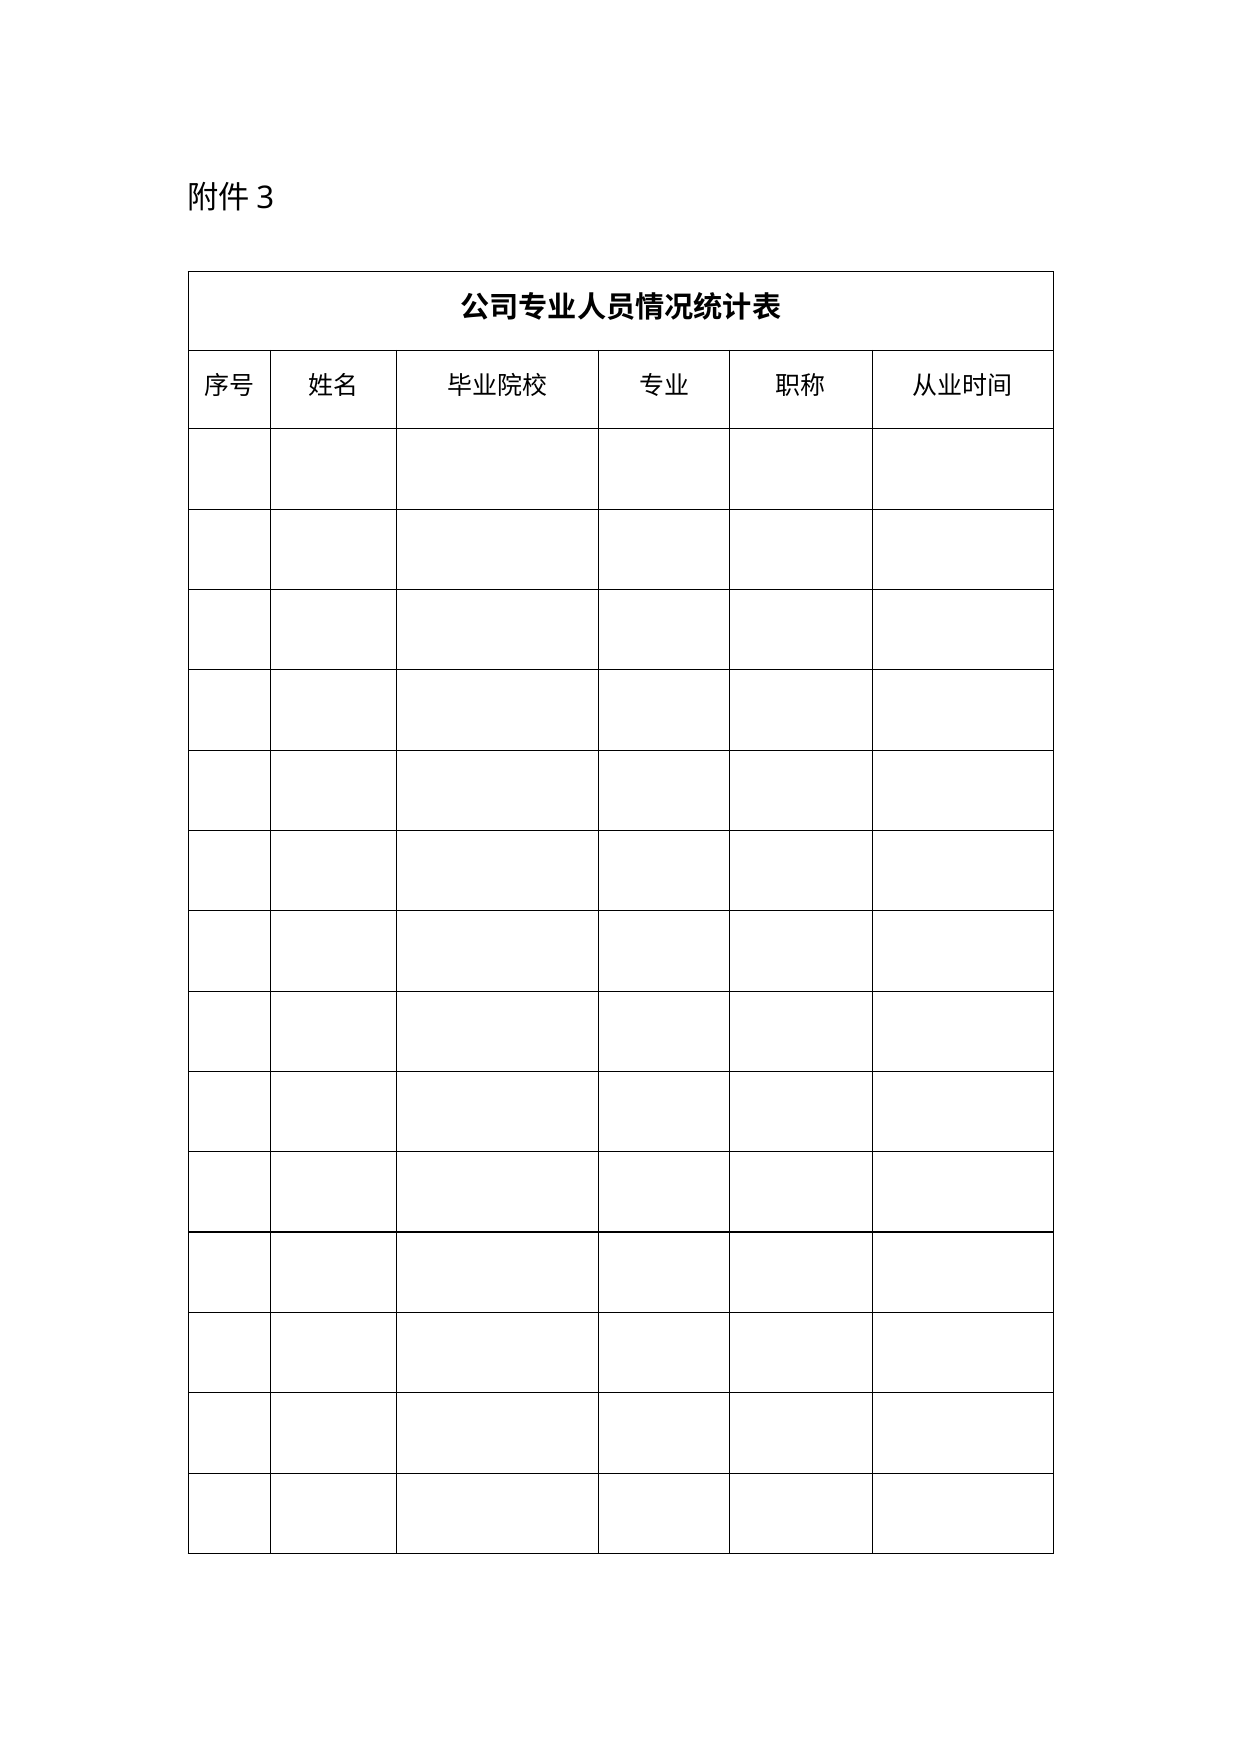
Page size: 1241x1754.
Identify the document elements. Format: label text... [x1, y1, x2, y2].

table_cell [730, 1072, 872, 1151]
table_cell [873, 1152, 1053, 1231]
table_cell [271, 1233, 396, 1312]
table_cell [730, 751, 872, 830]
table_cell [397, 1393, 598, 1472]
table_cell 专业 [599, 351, 729, 428]
table_cell [397, 429, 598, 509]
table_cell [730, 429, 872, 509]
table_cell [599, 510, 729, 589]
table_cell [271, 831, 396, 910]
table_cell [271, 510, 396, 589]
table_cell [599, 992, 729, 1071]
table_cell [873, 1313, 1053, 1392]
table_cell [873, 1072, 1053, 1151]
table_cell [873, 1474, 1053, 1553]
table_cell 毕业院校 [397, 351, 598, 428]
table_cell [397, 1152, 598, 1231]
table_cell [397, 831, 598, 910]
table_cell [873, 751, 1053, 830]
table_cell [599, 831, 729, 910]
table_cell 从业时间 [873, 351, 1053, 428]
text 附件3 [187, 162, 1053, 227]
table_cell [730, 992, 872, 1071]
table_cell [397, 751, 598, 830]
table_cell [730, 670, 872, 749]
table_cell [599, 1313, 729, 1392]
table_header 公司专业人员情况统计表 [189, 272, 1053, 350]
table_cell [599, 1393, 729, 1472]
table_cell [730, 590, 872, 669]
table_cell [271, 911, 396, 991]
table_cell [189, 992, 270, 1071]
table_cell [397, 911, 598, 991]
table_cell [730, 1152, 872, 1231]
table_cell [873, 670, 1053, 749]
table_cell [873, 1393, 1053, 1472]
table_cell [599, 1072, 729, 1151]
table_cell [730, 1474, 872, 1553]
table_cell [599, 590, 729, 669]
table_cell [599, 1474, 729, 1553]
table_cell [397, 1233, 598, 1312]
table_cell [397, 510, 598, 589]
table_cell [271, 590, 396, 669]
table_cell [189, 1072, 270, 1151]
table_cell [271, 670, 396, 749]
table_cell [599, 1152, 729, 1231]
table_cell [873, 590, 1053, 669]
table_cell [873, 510, 1053, 589]
table_cell [397, 670, 598, 749]
table_cell [599, 1233, 729, 1312]
table_cell [397, 992, 598, 1071]
table_cell [599, 670, 729, 749]
table_cell [730, 1313, 872, 1392]
table_cell [397, 1313, 598, 1392]
table_cell [189, 1233, 270, 1312]
table_cell [189, 751, 270, 830]
table_cell [873, 1233, 1053, 1312]
table_cell [873, 992, 1053, 1071]
table_cell [271, 1152, 396, 1231]
table_cell [189, 429, 270, 509]
table_cell [730, 510, 872, 589]
table_cell [599, 751, 729, 830]
table_cell [189, 590, 270, 669]
table_cell [189, 510, 270, 589]
table_cell [730, 831, 872, 910]
table_cell 职称 [730, 351, 872, 428]
table_cell [189, 1393, 270, 1472]
table_cell 序号 [189, 351, 270, 428]
table_cell [271, 751, 396, 830]
table_cell [271, 992, 396, 1071]
table_cell [730, 1393, 872, 1472]
table_cell 姓名 [271, 351, 396, 428]
table_cell [873, 831, 1053, 910]
table_cell [189, 911, 270, 991]
table_cell [873, 911, 1053, 991]
table_cell [189, 670, 270, 749]
table_cell [271, 1474, 396, 1553]
table_cell [271, 1313, 396, 1392]
table_cell [271, 1072, 396, 1151]
table_cell [397, 590, 598, 669]
table_cell [189, 1313, 270, 1392]
table_cell [730, 911, 872, 991]
table_cell [271, 429, 396, 509]
table_cell [599, 911, 729, 991]
table_cell [397, 1474, 598, 1553]
table_cell [189, 1152, 270, 1231]
table_cell [397, 1072, 598, 1151]
table_cell [189, 831, 270, 910]
table_cell [730, 1233, 872, 1312]
table_cell [189, 1474, 270, 1553]
table_cell [599, 429, 729, 509]
table_cell [873, 429, 1053, 509]
table_cell [271, 1393, 396, 1472]
